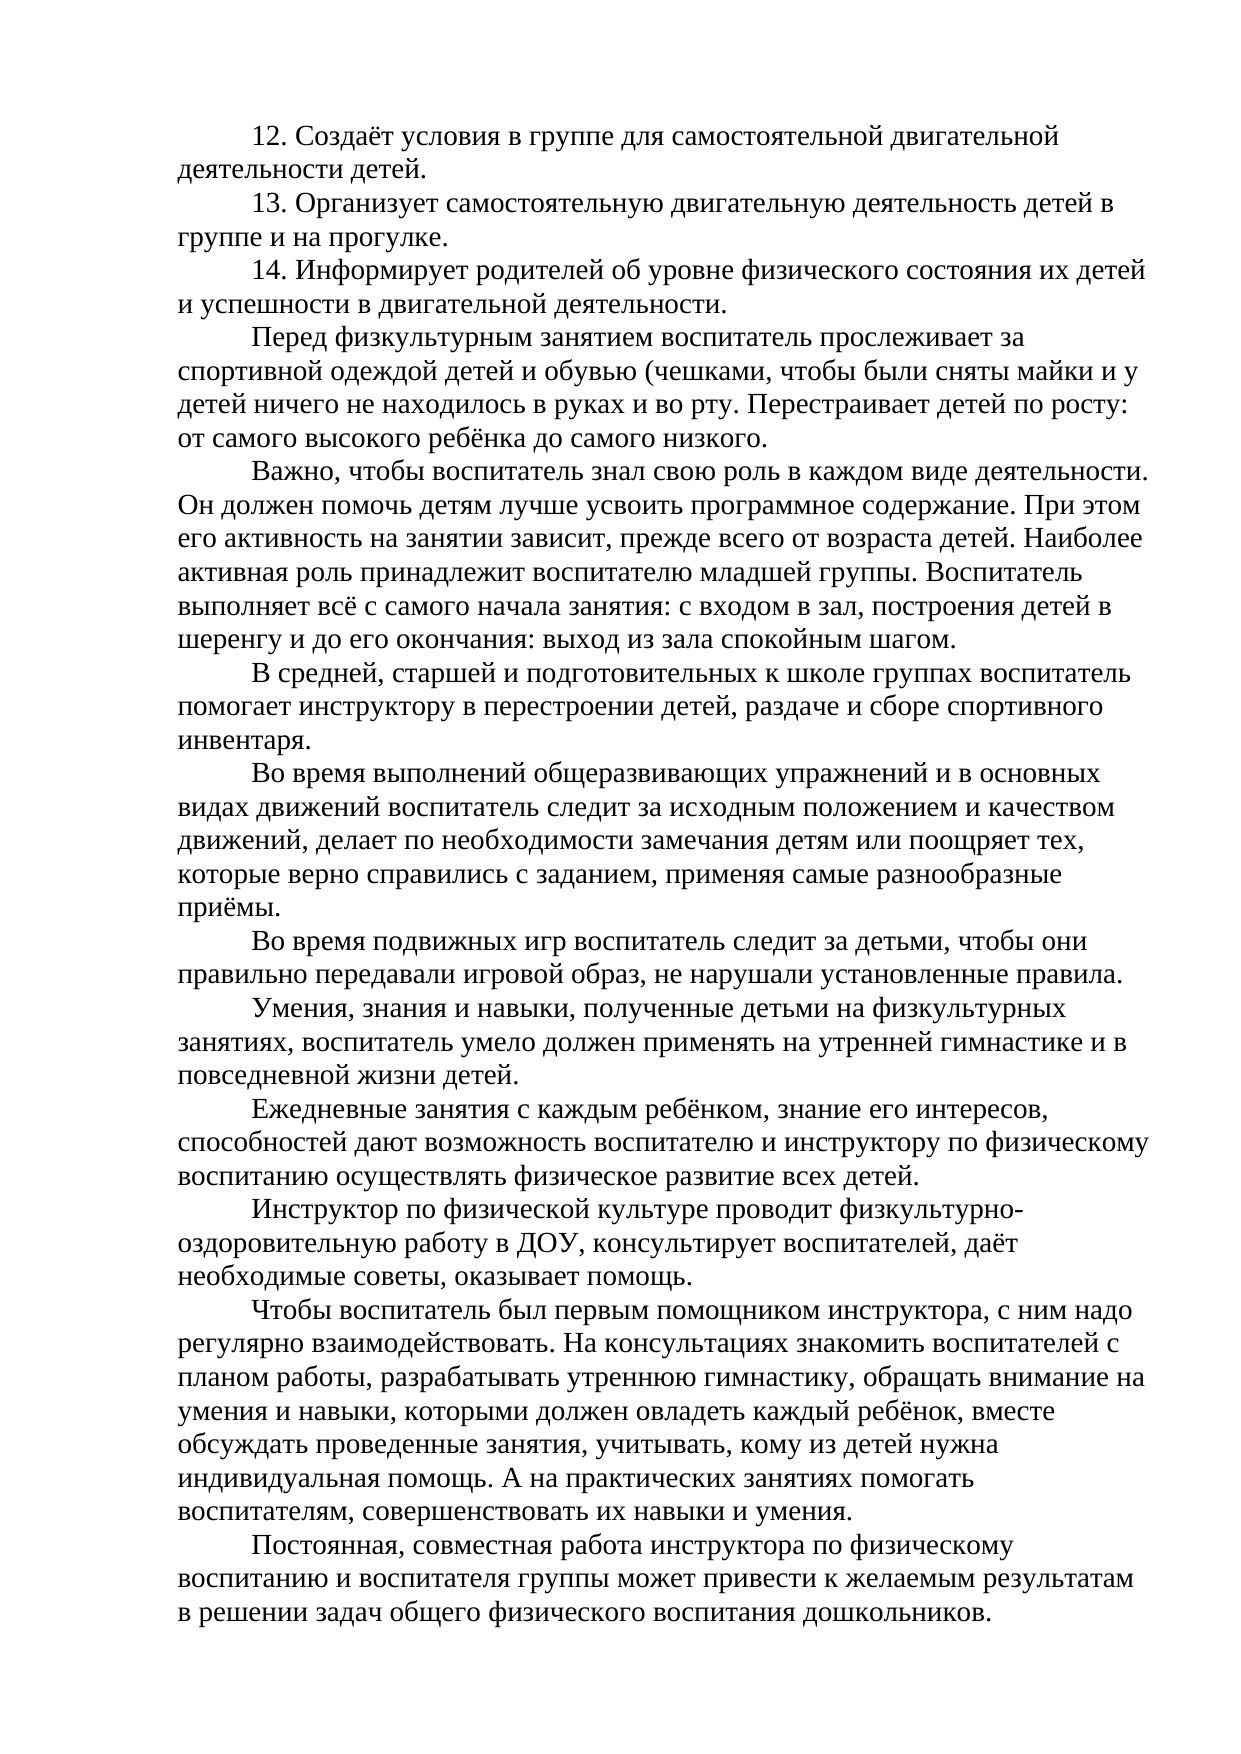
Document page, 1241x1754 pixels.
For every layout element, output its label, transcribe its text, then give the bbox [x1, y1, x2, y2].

text Ежедневные занятия с каждым ребёнком, знание его интересов, способностей дают возможность воспитателю и инструктору по физическому воспитанию осуществлять физическое развитие всех детей. [177, 1091, 1152, 1191]
text Важно, чтобы воспитатель знал свою роль в каждом виде деятельности. Он должен помочь детям лучше усвоить программное содержание. При этом его активность на занятии зависит, прежде всего от возраста детей. Наиболее активная роль принадлежит воспитателю младшей группы. Воспитатель выполняет всё с самого начала занятия: с входом в зал, построения детей в шеренгу и до его окончания: выход из зала спокойным шагом. [177, 453, 1152, 655]
text Перед физкультурным занятием воспитатель прослеживает за спортивной одеждой детей и обувью (чешками, чтобы были сняты майки и у детей ничего не находилось в руках и во рту. Перестраивает детей по росту: от самого высокого ребёнка до самого низкого. [177, 319, 1152, 453]
text 13. Организует самостоятельную двигательную деятельность детей в группе и на прогулке. [177, 185, 1152, 252]
text Умения, знания и навыки, полученные детьми на физкультурных занятиях, воспитатель умело должен применять на утренней гимнастике и в повседневной жизни детей. [177, 990, 1152, 1091]
text 12. Создаёт условия в группе для самостоятельной двигательной деятельности детей. [177, 118, 1152, 185]
text Инструктор по физической культуре проводит физкультурно-оздоровительную работу в ДОУ, консультирует воспитателей, даёт необходимые советы, оказывает помощь. [177, 1191, 1152, 1292]
text 14. Информирует родителей об уровне физического состояния их детей и успешности в двигательной деятельности. [177, 252, 1152, 319]
text Во время выполнений общеразвивающих упражнений и в основных видах движений воспитатель следит за исходным положением и качеством движений, делает по необходимости замечания детям или поощряет тех, которые верно справились с заданием, применяя самые разнообразные приёмы. [177, 755, 1152, 923]
text Постоянная, совместная работа инструктора по физическому воспитанию и воспитателя группы может привести к желаемым результатам в решении задач общего физического воспитания дошкольников. [177, 1527, 1152, 1627]
text Чтобы воспитатель был первым помощником инструктора, с ним надо регулярно взаимодействовать. На консультациях знакомить воспитателей с планом работы, разрабатывать утреннюю гимнастику, обращать внимание на умения и навыки, которыми должен овладеть каждый ребёнок, вместе обсуждать проведенные занятия, учитывать, кому из детей нужна индивидуальная помощь. А на практических занятиях помогать воспитателям, совершенствовать их навыки и умения. [177, 1292, 1152, 1527]
text Во время подвижных игр воспитатель следит за детьми, чтобы они правильно передавали игровой образ, не нарушали установленные правила. [177, 923, 1152, 990]
text В средней, старшей и подготовительных к школе группах воспитатель помогает инструктору в перестроении детей, раздаче и сборе спортивного инвентаря. [177, 655, 1152, 755]
